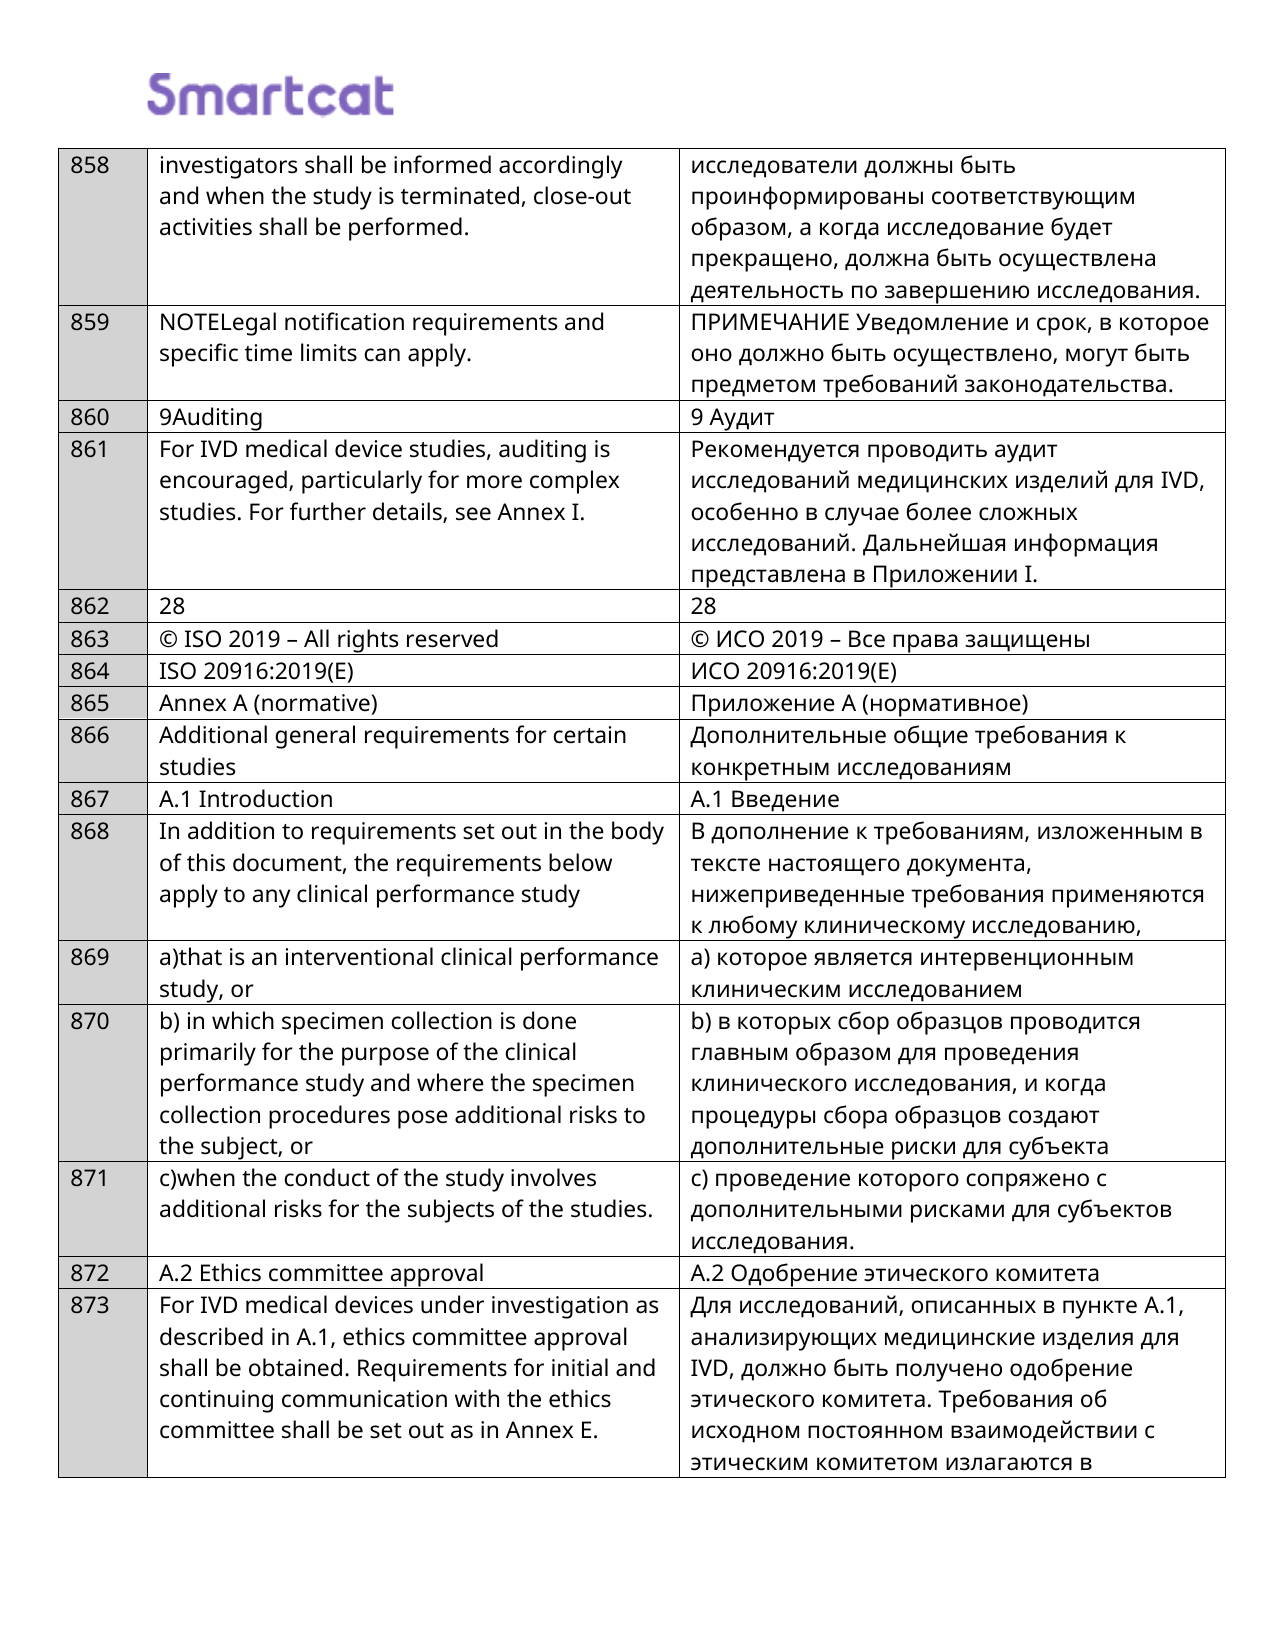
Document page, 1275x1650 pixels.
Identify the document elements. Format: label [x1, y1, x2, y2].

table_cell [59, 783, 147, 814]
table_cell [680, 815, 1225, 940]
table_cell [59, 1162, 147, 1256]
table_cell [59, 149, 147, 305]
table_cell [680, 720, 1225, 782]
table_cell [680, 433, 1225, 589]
picture [147, 73, 394, 118]
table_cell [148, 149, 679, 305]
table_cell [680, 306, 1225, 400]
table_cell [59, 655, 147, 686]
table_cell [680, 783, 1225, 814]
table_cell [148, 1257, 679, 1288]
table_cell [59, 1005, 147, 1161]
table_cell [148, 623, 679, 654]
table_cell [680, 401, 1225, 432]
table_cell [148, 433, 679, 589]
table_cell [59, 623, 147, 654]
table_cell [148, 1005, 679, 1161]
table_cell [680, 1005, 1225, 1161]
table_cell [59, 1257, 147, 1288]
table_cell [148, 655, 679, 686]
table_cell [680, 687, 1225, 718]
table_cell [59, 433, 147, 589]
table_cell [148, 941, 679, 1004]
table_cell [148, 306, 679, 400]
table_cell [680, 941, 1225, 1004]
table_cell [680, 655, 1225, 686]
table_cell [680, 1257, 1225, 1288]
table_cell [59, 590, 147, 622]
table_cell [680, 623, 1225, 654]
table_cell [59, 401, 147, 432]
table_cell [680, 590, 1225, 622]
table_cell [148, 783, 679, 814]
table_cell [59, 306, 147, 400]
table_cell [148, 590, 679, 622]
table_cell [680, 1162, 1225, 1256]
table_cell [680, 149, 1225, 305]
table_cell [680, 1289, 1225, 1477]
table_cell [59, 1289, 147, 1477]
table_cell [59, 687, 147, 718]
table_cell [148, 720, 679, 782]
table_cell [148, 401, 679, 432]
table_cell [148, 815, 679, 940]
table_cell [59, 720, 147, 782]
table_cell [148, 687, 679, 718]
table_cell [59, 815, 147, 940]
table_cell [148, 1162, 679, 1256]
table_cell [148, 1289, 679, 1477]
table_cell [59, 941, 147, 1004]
